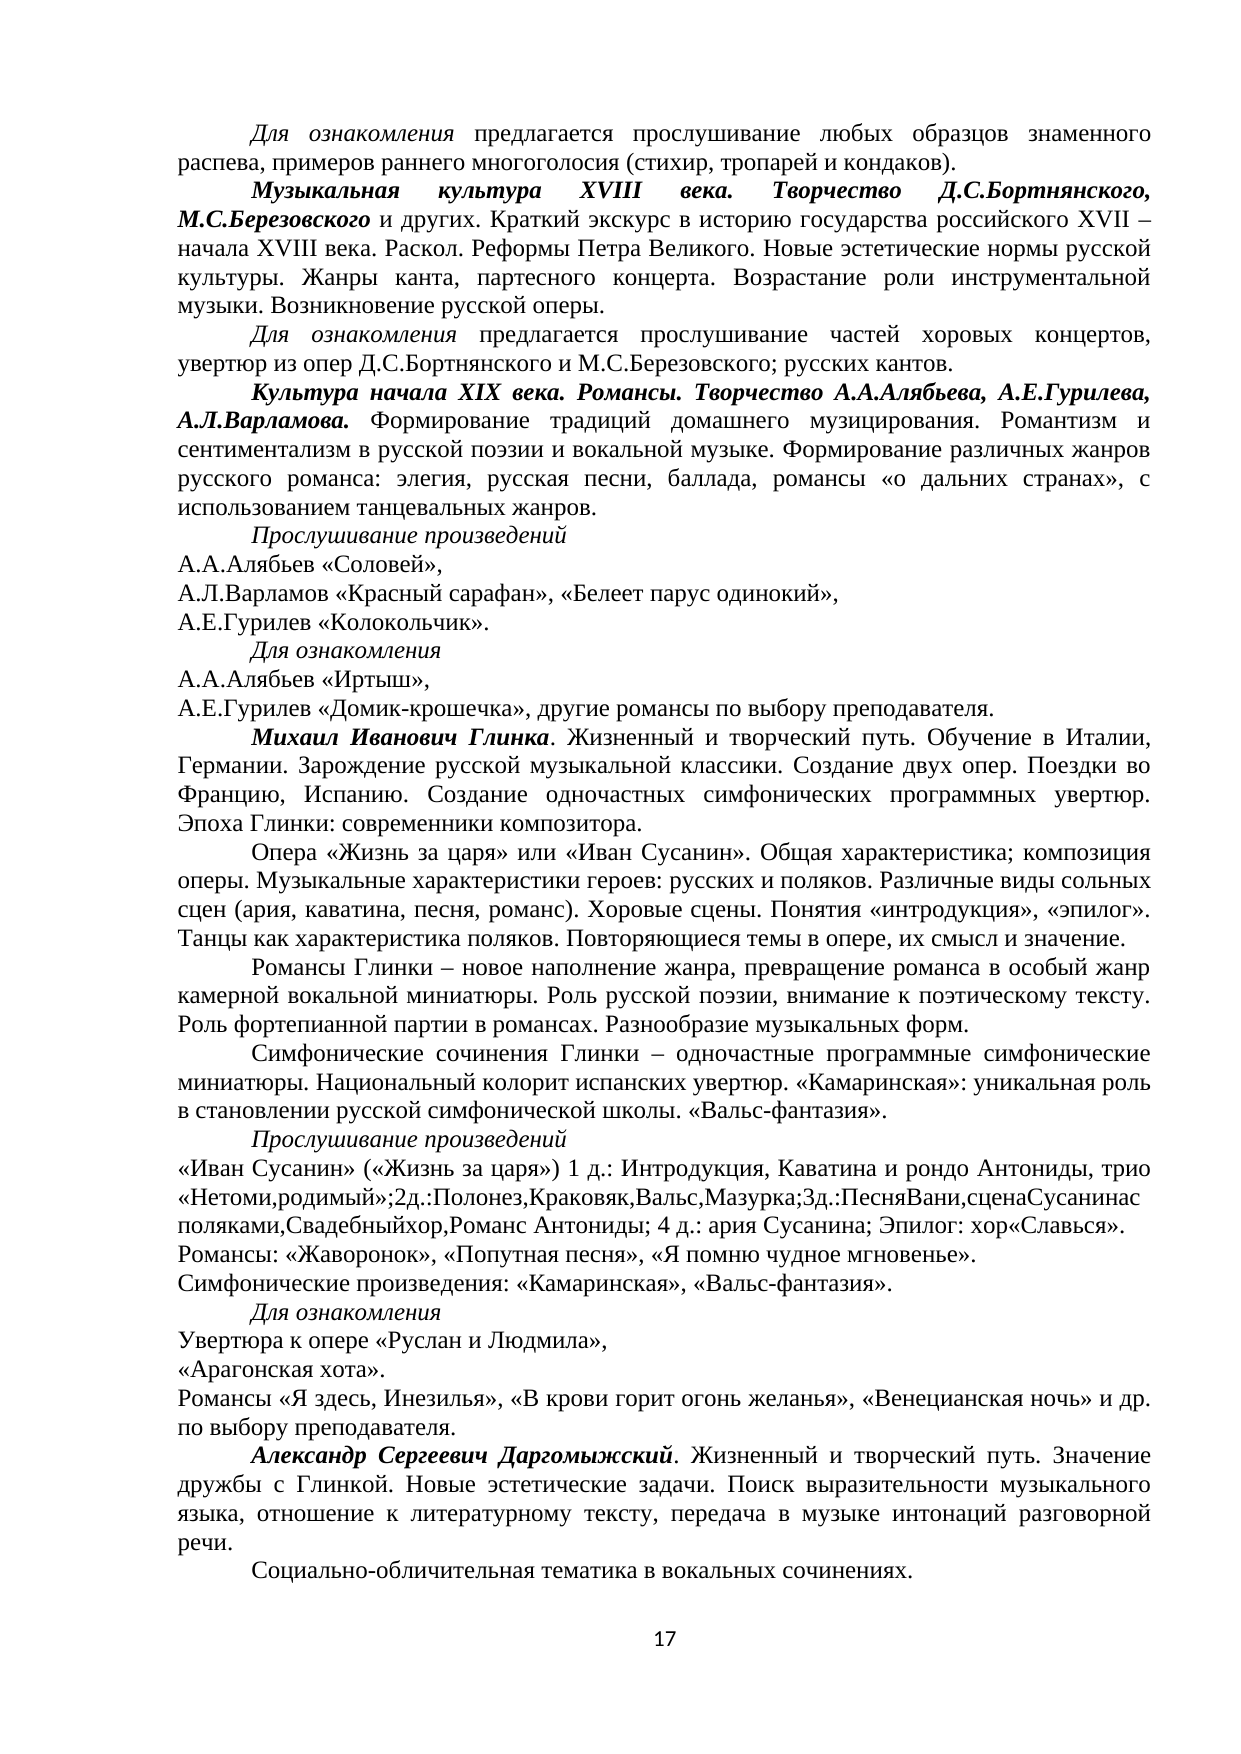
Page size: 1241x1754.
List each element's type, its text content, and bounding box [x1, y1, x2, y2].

text «Иван Сусанин» («Жизнь за царя») 1 д.: Интродукция, Каватина и рондо Антониды, трио «Нетоми,родимый»;2д.:Полонез,Краковяк,Вальс,Мазурка;3д.:ПесняВани,сценаСусанинасполяками,Свадебныйхор,Романс Антониды; 4 д.: ария Сусанина; Эпилог: хор«Славься». [177, 1153, 1152, 1239]
text А.Е.Гурилев «Домик-крошечка», другие романсы по выбору преподавателя. [177, 693, 1152, 722]
text Музыкальная культура XVIII века. Творчество Д.С.Бортнянского, М.С.Березовского и других. Краткий экскурс в историю государства российского XVII – начала XVIII века. Раскол. Реформы Петра Великого. Новые эстетические нормы русской культуры. Жанры канта, партесного концерта. Возрастание роли инструментальной музыки. Возникновение русской оперы. [177, 176, 1152, 319]
text А.А.Алябьев «Иртыш», [177, 664, 1152, 693]
text Романсы «Я здесь, Инезилья», «В крови горит огонь желанья», «Венецианская ночь» и др. по выбору преподавателя. [177, 1383, 1152, 1441]
text Для ознакомления предлагается прослушивание любых образцов знаменного распева, примеров раннего многоголосия (стихир, тропарей и кондаков). [177, 118, 1152, 176]
text Симфонические сочинения Глинки – одночастные программные симфонические миниатюры. Национальный колорит испанских увертюр. «Камаринская»: уникальная роль в становлении русской симфонической школы. «Вальс-фантазия». [177, 1038, 1152, 1124]
text А.Е.Гурилев «Колокольчик». [177, 607, 1152, 636]
text А.Л.Варламов «Красный сарафан», «Белеет парус одинокий», [177, 578, 1152, 607]
text Для ознакомления предлагается прослушивание частей хоровых концертов, увертюр из опер Д.С.Бортнянского и М.С.Березовского; русских кантов. [177, 319, 1152, 377]
text Михаил Иванович Глинка. Жизненный и творческий путь. Обучение в Италии, Германии. Зарождение русской музыкальной классики. Создание двух опер. Поездки во Францию, Испанию. Создание одночастных симфонических программных увертюр. Эпоха Глинки: современники композитора. [177, 722, 1152, 837]
text Прослушивание произведений [177, 521, 1152, 549]
text Опера «Жизнь за царя» или «Иван Сусанин». Общая характеристика; композиция оперы. Музыкальные характеристики героев: русских и поляков. Различные виды сольных сцен (ария, каватина, песня, романс). Хоровые сцены. Понятия «интродукция», «эпилог». Танцы как характеристика поляков. Повторяющиеся темы в опере, их смысл и значение. [177, 837, 1152, 952]
text Симфонические произведения: «Камаринская», «Вальс-фантазия». [177, 1268, 1152, 1297]
text Культура начала XIX века. Романсы. Творчество А.А.Алябьева, А.Е.Гурилева, А.Л.Варламова. Формирование традиций домашнего музицирования. Романтизм и сентиментализм в русской поэзии и вокальной музыке. Формирование различных жанров русского романса: элегия, русская песни, баллада, романсы «о дальних странах», с использованием танцевальных жанров. [177, 377, 1152, 521]
text Александр Сергеевич Даргомыжский. Жизненный и творческий путь. Значение дружбы с Глинкой. Новые эстетические задачи. Поиск выразительности музыкального языка, отношение к литературному тексту, передача в музыке интонаций разговорной речи. [177, 1441, 1152, 1556]
text Для ознакомления [177, 636, 1152, 664]
text А.А.Алябьев «Соловей», [177, 549, 1152, 578]
text Увертюра к опере «Руслан и Людмила», [177, 1326, 1152, 1354]
text Для ознакомления [177, 1297, 1152, 1326]
text Романсы: «Жаворонок», «Попутная песня», «Я помню чудное мгновенье». [177, 1239, 1152, 1268]
text «Арагонская хота». [177, 1354, 1152, 1383]
text Прослушивание произведений [177, 1124, 1152, 1153]
text Социально-обличительная тематика в вокальных сочинениях. [177, 1556, 1152, 1584]
text Романсы Глинки – новое наполнение жанра, превращение романса в особый жанр камерной вокальной миниатюры. Роль русской поэзии, внимание к поэтическому тексту. Роль фортепианной партии в романсах. Разнообразие музыкальных форм. [177, 952, 1152, 1038]
